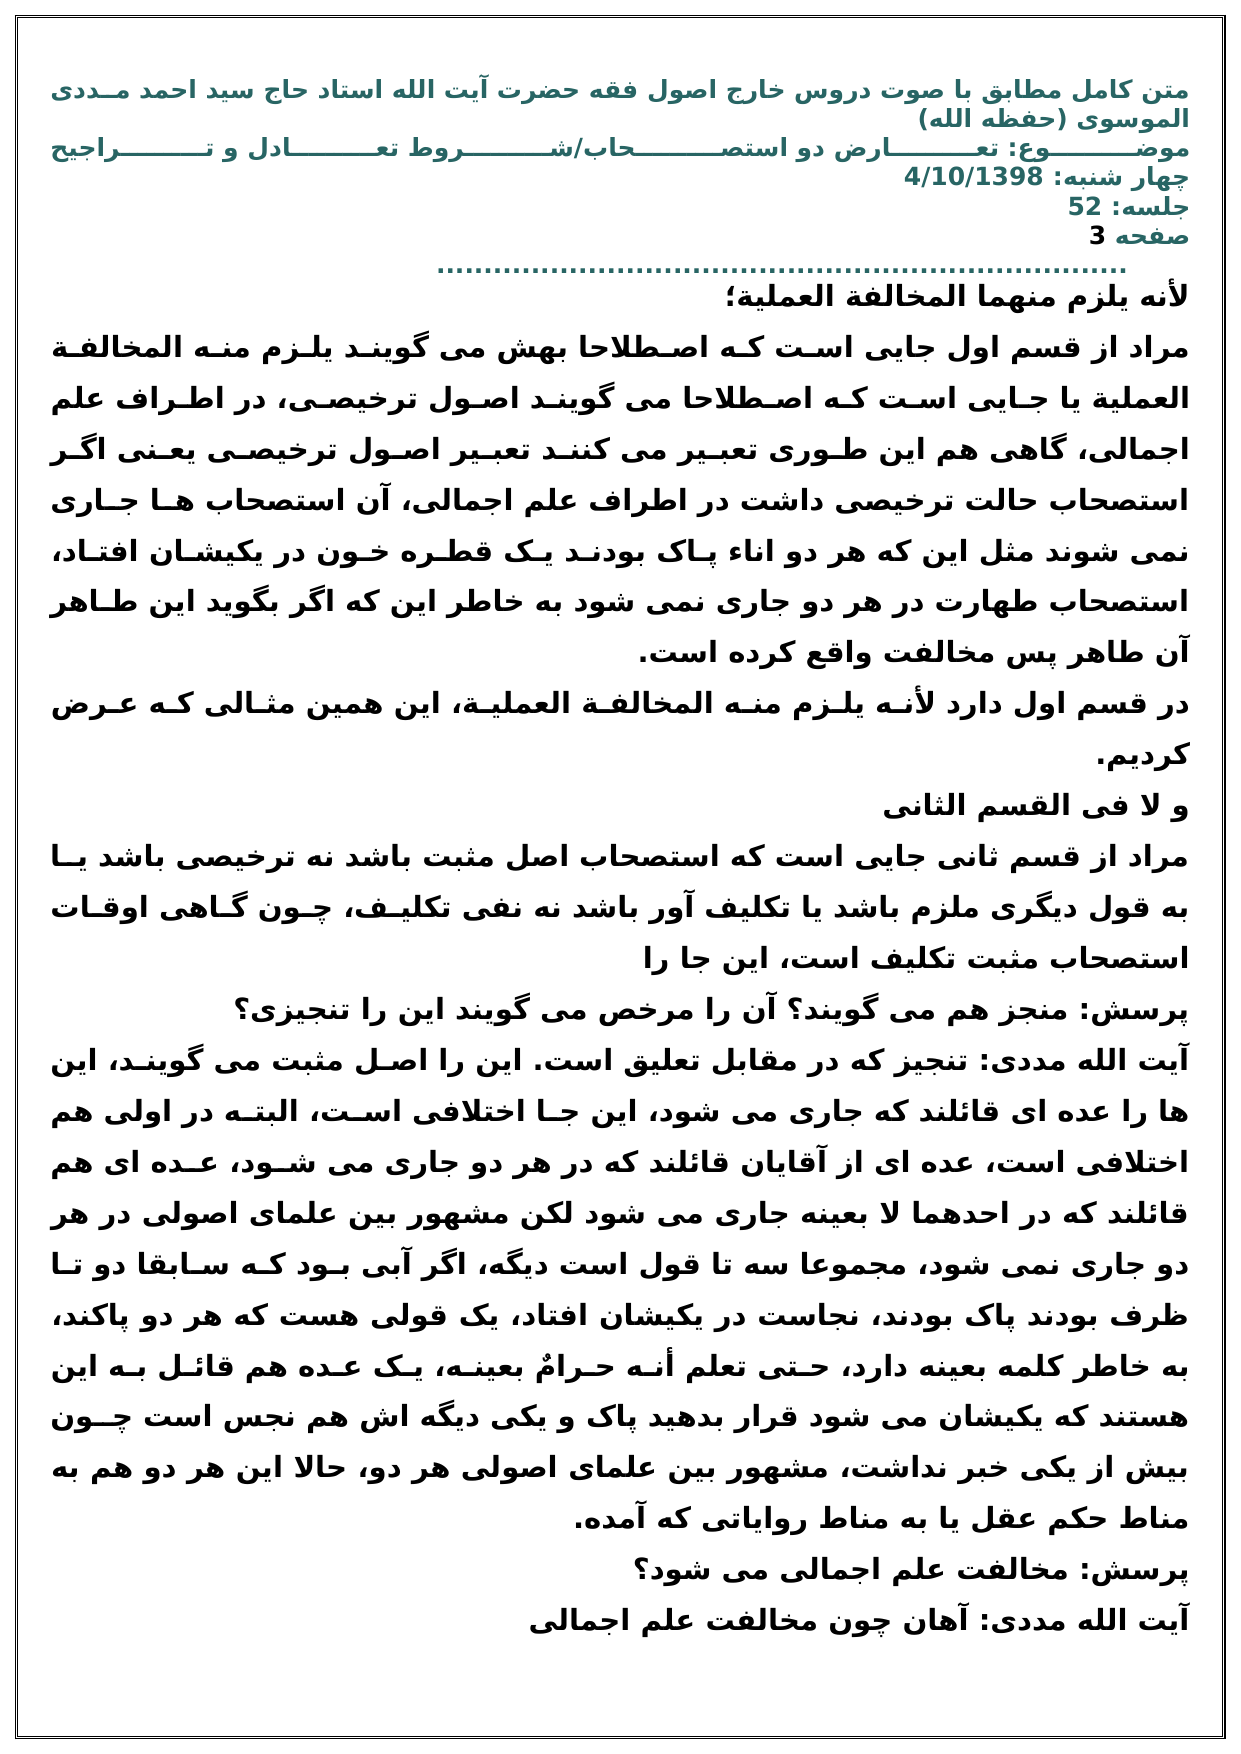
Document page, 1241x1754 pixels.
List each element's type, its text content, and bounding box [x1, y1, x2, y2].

text مراد از قسم اول جایی است که اصطلاحا بهش می گویند یلزم منه المخالفة العملیة یا جایی است که اصطلاحا می گویند اصول ترخیصی، در اطراف علم اجمالی، گاهی هم این طوری تعبیر می کنند تعبیر اصول ترخیصی یعنی اگر استصحاب حالت ترخیصی داشت در اطراف علم اجمالی، آن استصحاب ها جاری نمی شوند مثل این که هر دو اناء پاک بودند یک قطره خون در یکیشان افتاد، استصحاب طهارت در هر دو جاری نمی شود به خاطر این که اگر بگوید این طاهر آن طاهر پس مخالفت واقع کرده است. [50, 330, 1190, 670]
text در قسم اول دارد لأنه يلزم منه المخالفة العملية، این همین مثالی که عرض کردیم. [50, 687, 1190, 772]
text لأنه يلزم منهما المخالفة العملية؛ [50, 279, 1190, 313]
text مراد از قسم ثانی جایی است که استصحاب اصل مثبت باشد نه ترخیصی باشد یا به قول دیگری ملزم باشد یا تکلیف آور باشد نه نفی تکلیف، چون گاهی اوقات استصحاب مثبت تکلیف است، این جا را [50, 839, 1190, 975]
text آیت الله مددی: آهان چون مخالفت علم اجمالی [50, 1603, 1190, 1637]
text پرسش: مخالفت علم اجمالی می شود؟ [50, 1553, 1190, 1587]
text پرسش: منجز هم می گویند؟ آن را مرخص می گویند این را تنجیزی؟ [50, 992, 1190, 1026]
text آیت الله مددی: تنجیز که در مقابل تعلیق است. این را اصل مثبت می گویند، این ها را عده ای قائلند که جاری می شود، این جا اختلافی است، البته در اولی هم اختلافی است، عده ای از آقایان قائلند که در هر دو جاری می شود، عده ای هم قائلند که در احدهما لا بعینه جاری می شود لکن مشهور بین علمای اصولی در هر دو جاری نمی شود، مجموعا سه تا قول است دیگه، اگر آبی بود که سابقا دو تا ظرف بودند پاک بودند، نجاست در یکیشان افتاد، یک قولی هست که هر دو پاکند، به خاطر کلمه بعینه دارد، حتی تعلم أنه حرامٌ بعینه، یک عده هم قائل به این هستند که یکیشان می شود قرار بدهید پاک و یکی دیگه اش هم نجس است چون بیش از یکی خبر نداشت، مشهور بین علمای اصولی هر دو، حالا این هر دو هم به مناط حکم عقل یا به مناط روایاتی که آمده. [50, 1043, 1190, 1536]
text و لا فی القسم الثانی [50, 788, 1190, 822]
